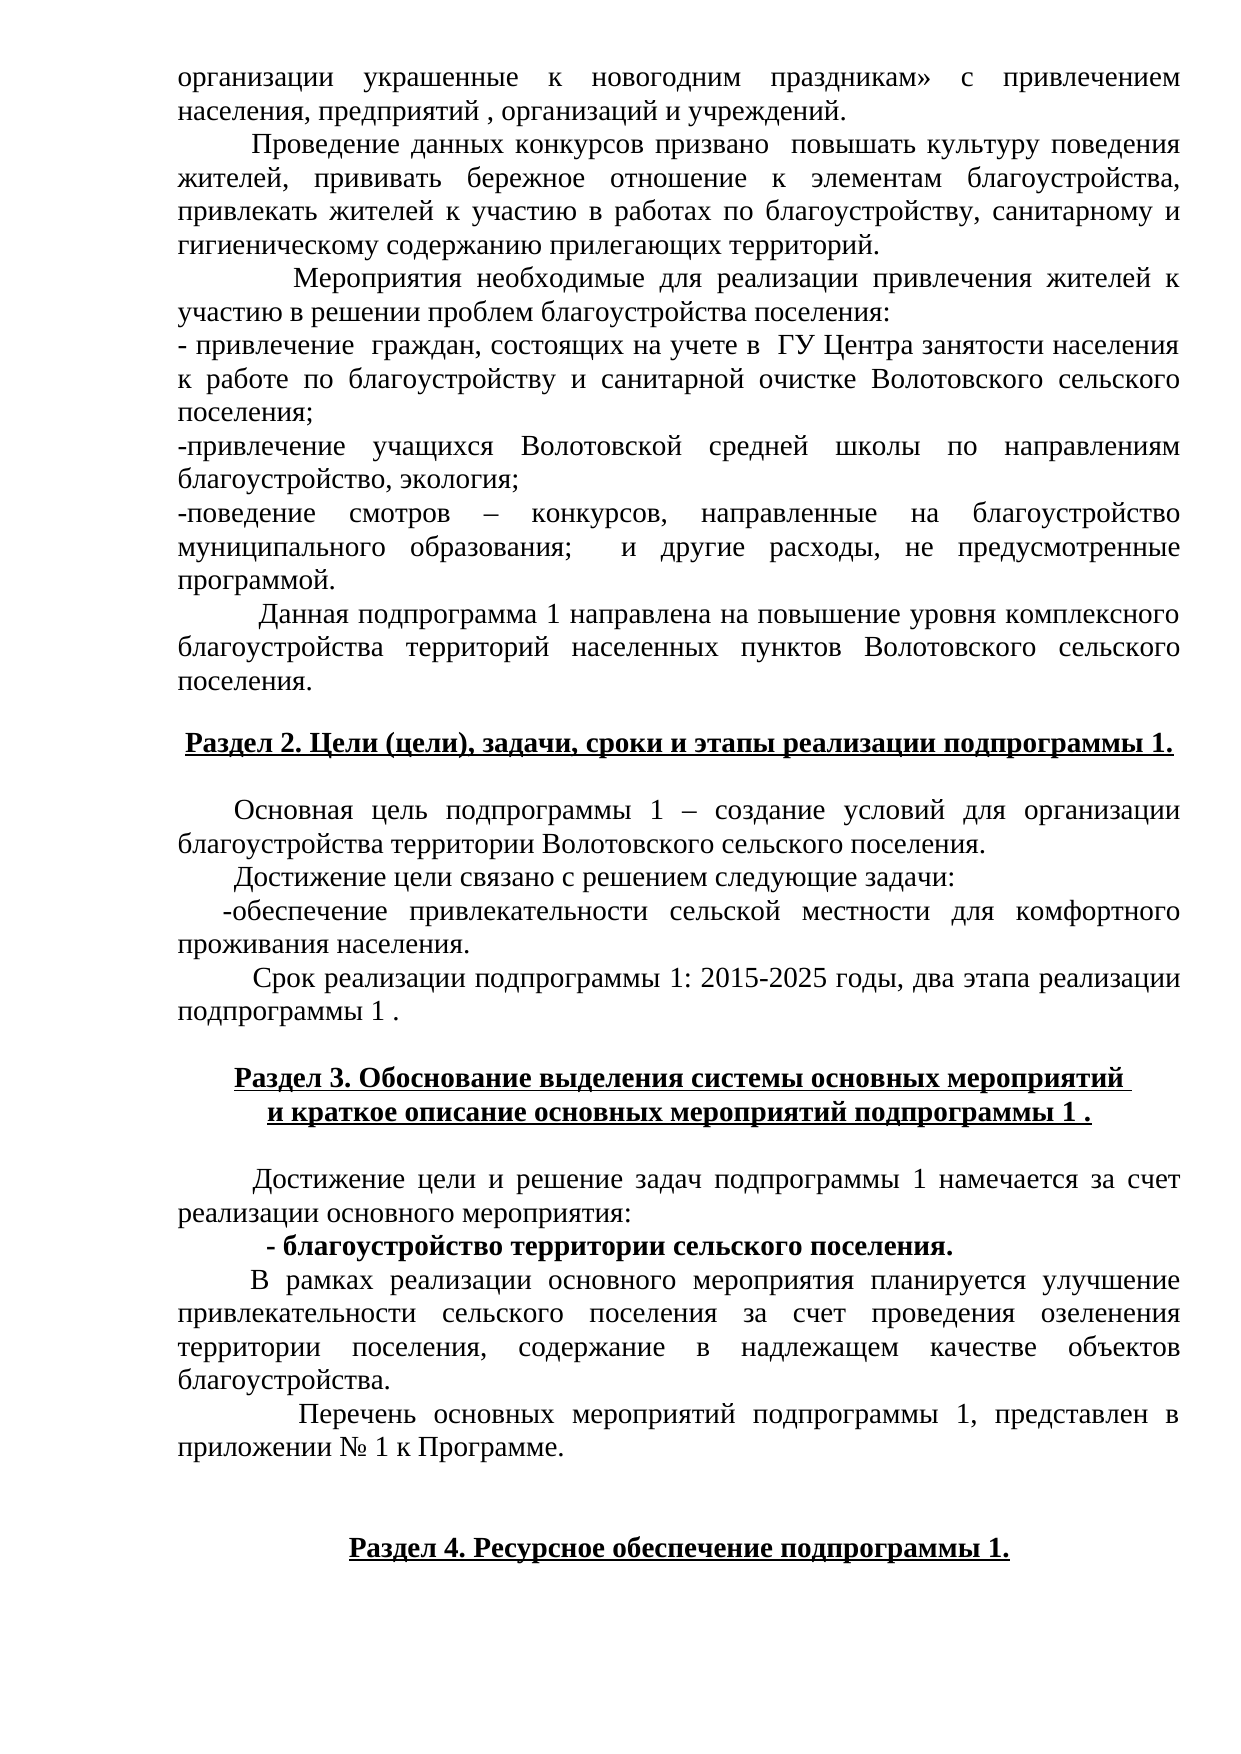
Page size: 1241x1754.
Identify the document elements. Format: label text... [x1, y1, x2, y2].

text Перечень основных мероприятий подпрограммы 1, представлен в приложении № 1 к Программе. [177, 1396, 1181, 1463]
text Раздел 3. Обоснование выделения системы основных мероприятий [177, 1061, 1181, 1094]
text Раздел 2. Цели (цели), задачи, сроки и этапы реализации подпрограммы 1. [177, 725, 1181, 759]
text и краткое описание основных мероприятий подпрограммы 1 . [177, 1094, 1181, 1128]
text В рамках реализации основного мероприятия планируется улучшение привлекательности сельского поселения за счет проведения озеленения территории поселения, содержание в надлежащем качестве объектов благоустройства. [177, 1262, 1181, 1396]
text Раздел 4. Ресурсное обеспечение подпрограммы 1. [177, 1530, 1181, 1564]
text Достижение цели связано с решением следующие задачи: [177, 859, 1181, 893]
text - привлечение граждан, состоящих на учете в ГУ Центра занятости населения к работе по благоустройству и санитарной очистке Волотовского сельского поселения; [177, 327, 1181, 428]
text Срок реализации подпрограммы 1: 2015-2025 годы, два этапа реализации подпрограммы 1 . [177, 960, 1181, 1027]
text Мероприятия необходимые для реализации привлечения жителей к участию в решении проблем благоустройства поселения: [177, 260, 1181, 327]
text Данная подпрограмма 1 направлена на повышение уровня комплексного благоустройства территорий населенных пунктов Волотовского сельского поселения. [177, 596, 1181, 696]
text -поведение смотров – конкурсов, направленные на благоустройство муниципального образования; и другие расходы, не предусмотренные программой. [177, 495, 1181, 596]
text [177, 59, 1181, 126]
text Основная цель подпрограммы 1 – создание условий для организации благоустройства территории Волотовского сельского поселения. [177, 792, 1181, 859]
text - благоустройство территории сельского поселения. [266, 1228, 1181, 1262]
text Достижение цели и решение задач подпрограммы 1 намечается за счет реализации основного мероприятия: [177, 1161, 1181, 1228]
text -обеспечение привлекательности сельской местности для комфортного проживания населения. [177, 893, 1181, 960]
text -привлечение учащихся Волотовской средней школы по направлениям благоустройство, экология; [177, 428, 1181, 495]
text Проведение данных конкурсов призвано повышать культуру поведения жителей, прививать бережное отношение к элементам благоустройства, привлекать жителей к участию в работах по благоустройству, санитарному и гигиеническому содержанию прилегающих территорий. [177, 126, 1181, 260]
